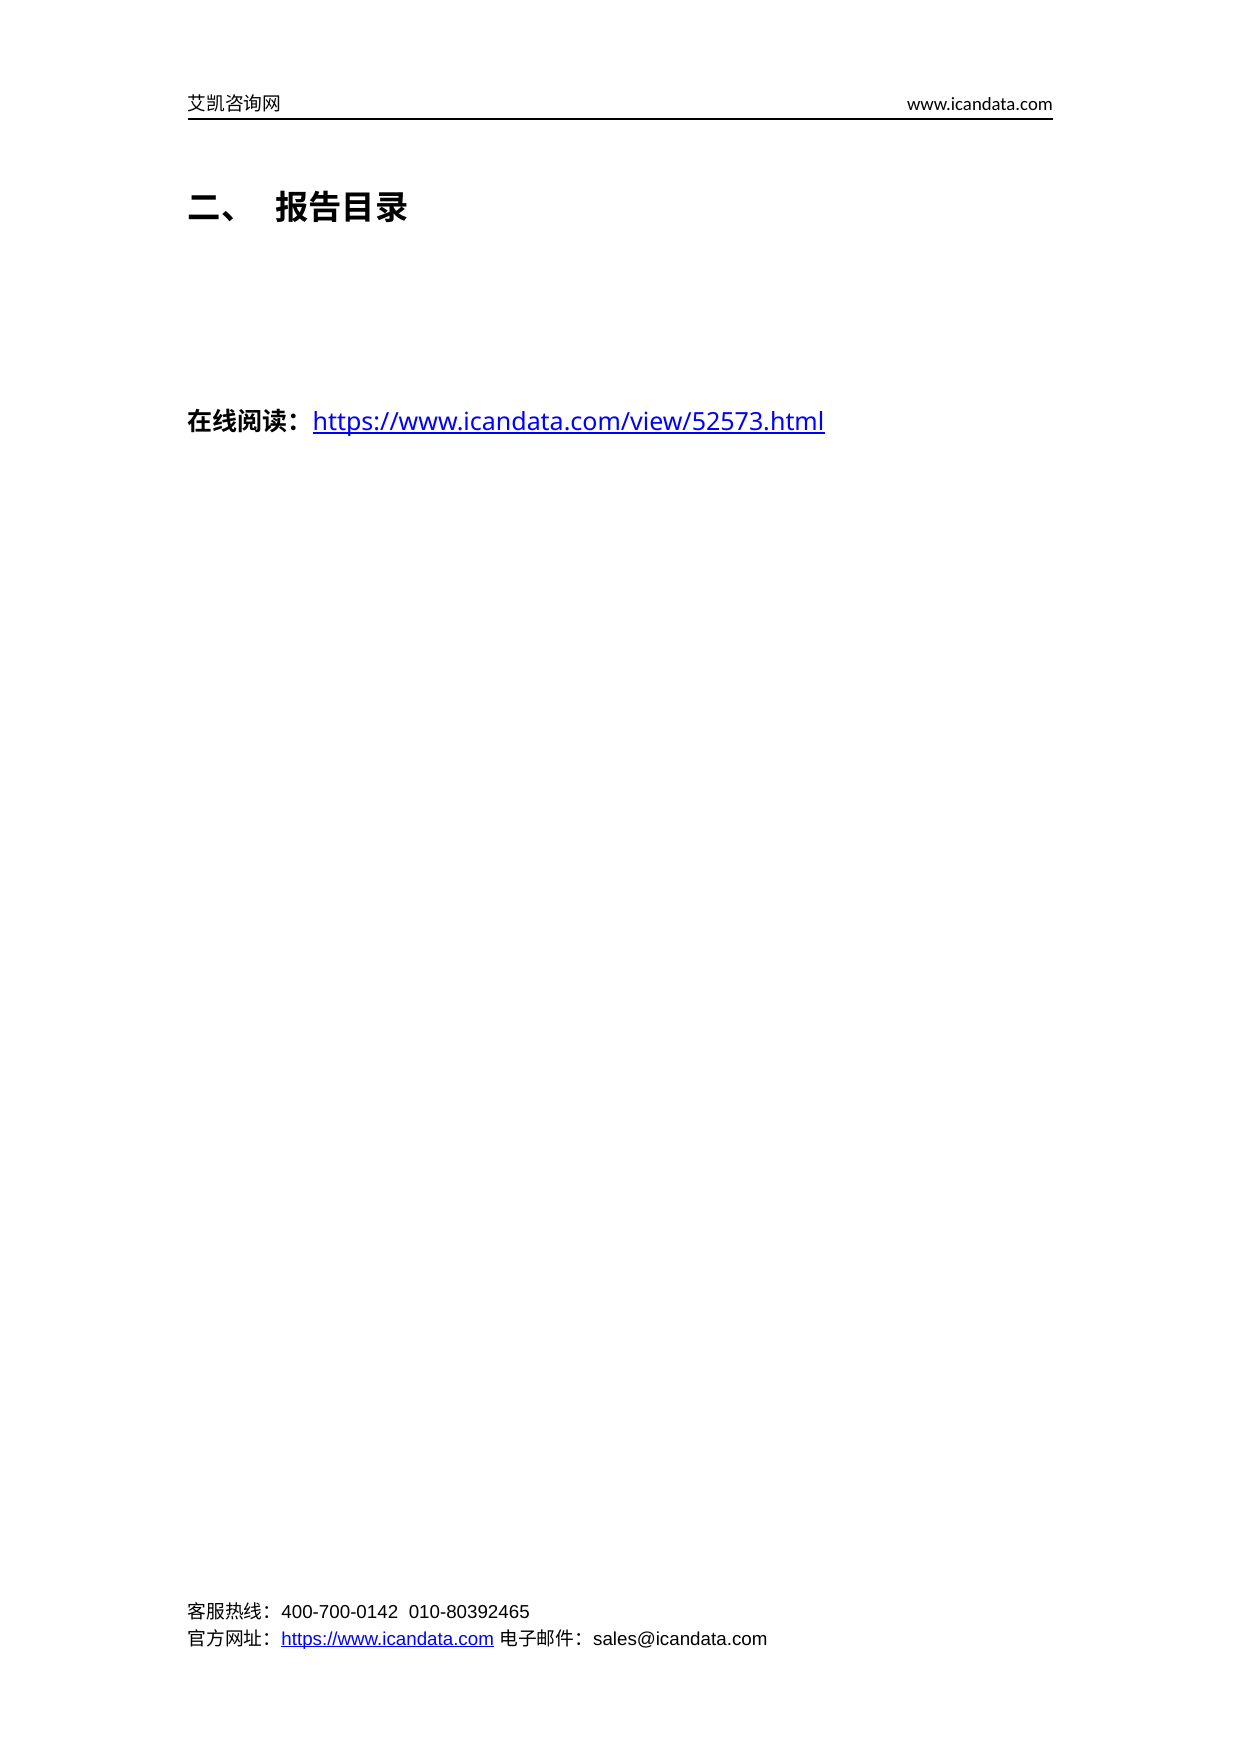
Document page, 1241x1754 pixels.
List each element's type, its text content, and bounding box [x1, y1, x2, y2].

subtitle 报告目录 [187, 172, 1053, 237]
text 在线阅读：https://www.icandata.com/view/52573.html [187, 387, 1053, 452]
